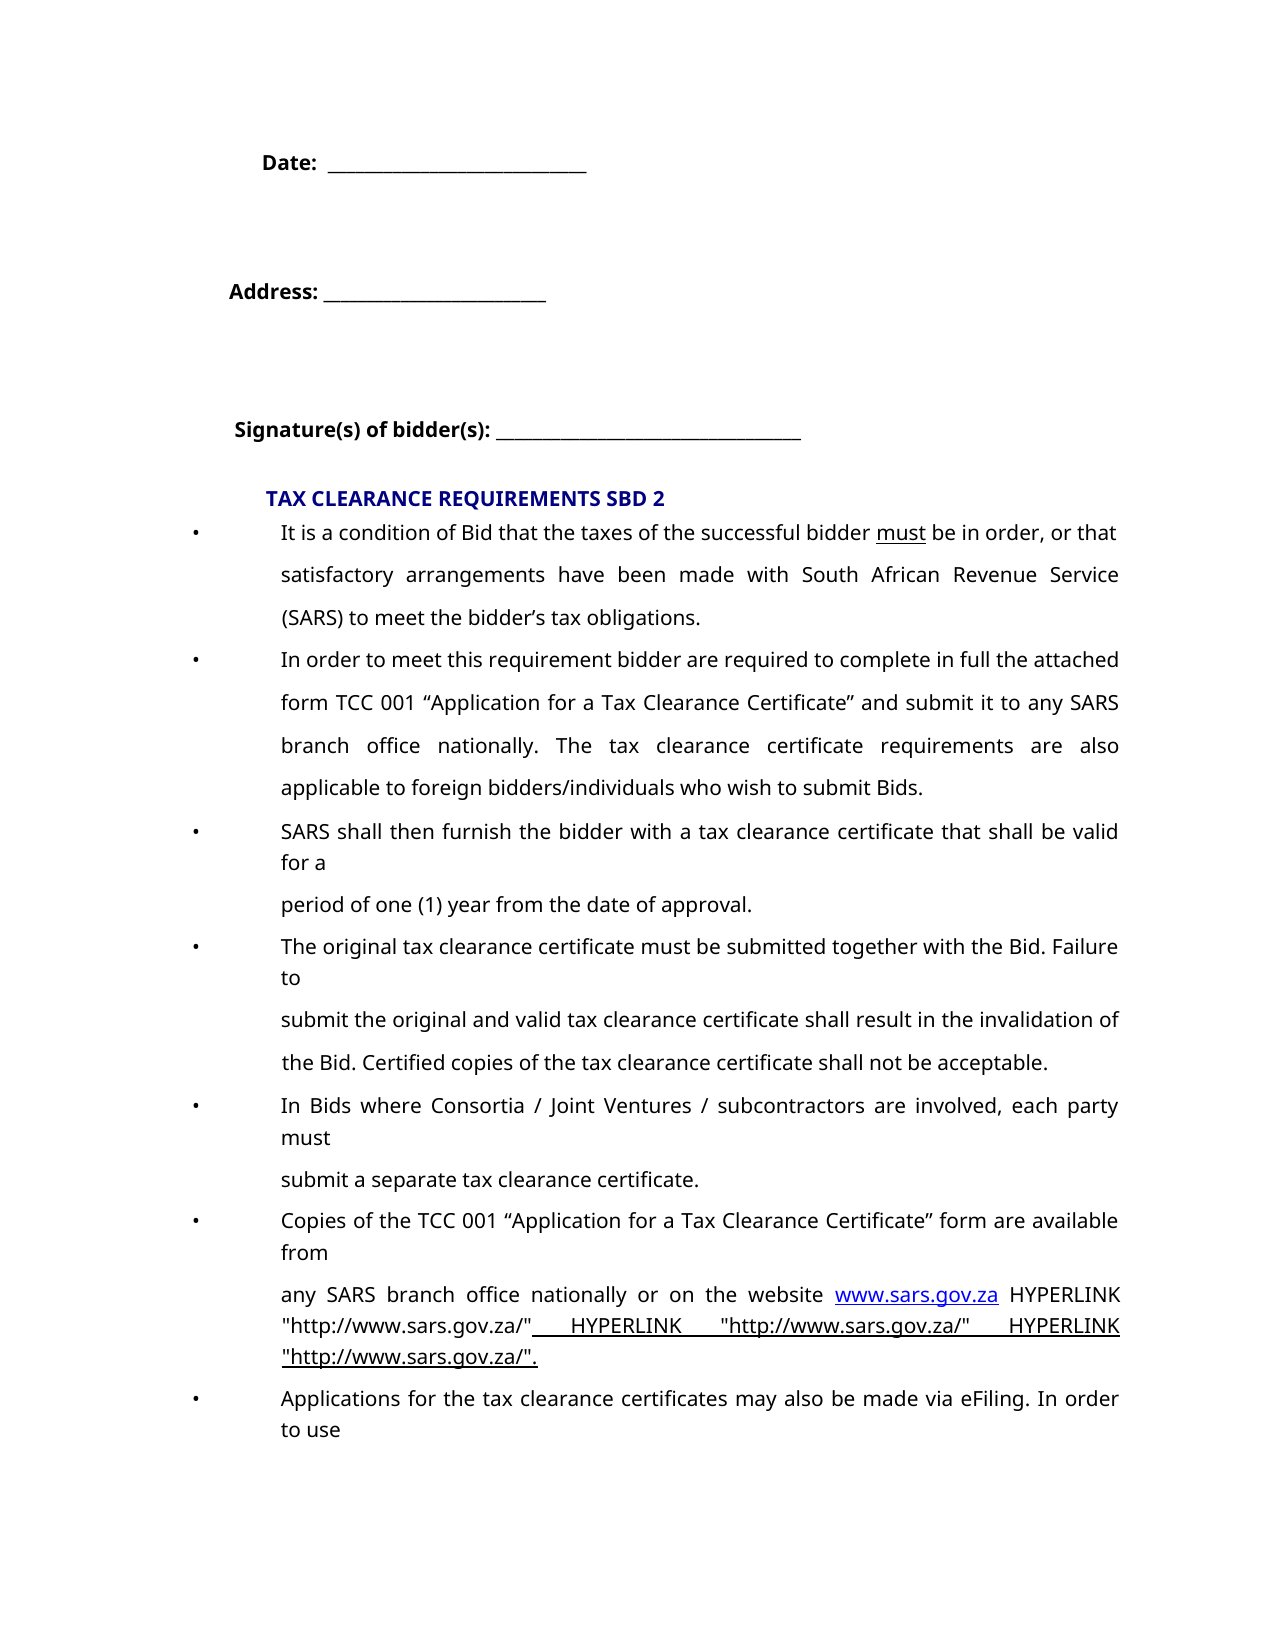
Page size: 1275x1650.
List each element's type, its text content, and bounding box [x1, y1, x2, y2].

list SARS shall then furnish the bidder with a tax clearance certificate that shall be valid for a [192, 817, 1120, 877]
text Signature(s) of bidder(s): _________________________________ [148, 415, 1127, 443]
text Address: __________________________ [148, 277, 1127, 306]
text TAX CLEARANCE REQUIREMENTS SBD 2 [266, 484, 1127, 512]
text submit a separate tax clearance certificate. [281, 1165, 1120, 1193]
list Copies of the TCC 001 “Application for a Tax Clearance Certificate” form are available from [192, 1207, 1120, 1266]
text satisfactory arrangements have been made with South African Revenue Service (SARS) to meet the bidder’s tax obligations. [281, 560, 1120, 631]
list The original tax clearance certificate must be submitted together with the Bid. Failure to [192, 932, 1120, 992]
text any SARS branch office nationally or on the website www.sars.gov.za HYPERLINK "http://www.sars.gov.za/" HYPERLINK "http://www.sars.gov.za/" HYPERLINK "http://www.sars.gov.za/". [281, 1280, 1120, 1371]
list Applications for the tax clearance certificates may also be made via eFiling. In order to use [192, 1384, 1120, 1444]
text Date: ____________________________ [148, 148, 1127, 176]
list In Bids where Consortia / Joint Ventures / subcontractors are involved, each party must [192, 1092, 1120, 1151]
text submit the original and valid tax clearance certificate shall result in the invalidation of the Bid. Certified copies of the tax clearance certificate shall not be acceptable. [281, 1005, 1120, 1076]
list It is a condition of Bid that the taxes of the successful bidder must be in order, or that [192, 518, 1120, 547]
list In order to meet this requirement bidder are required to complete in full the attached form TCC 001 “Application for a Tax Clearance Certificate” and submit it to any SARS branch office nationally. The tax clearance certificate requirements are also applicable to foreign bidders/individuals who wish to submit Bids. [192, 646, 1120, 802]
text period of one (1) year from the date of approval. [281, 890, 1120, 919]
